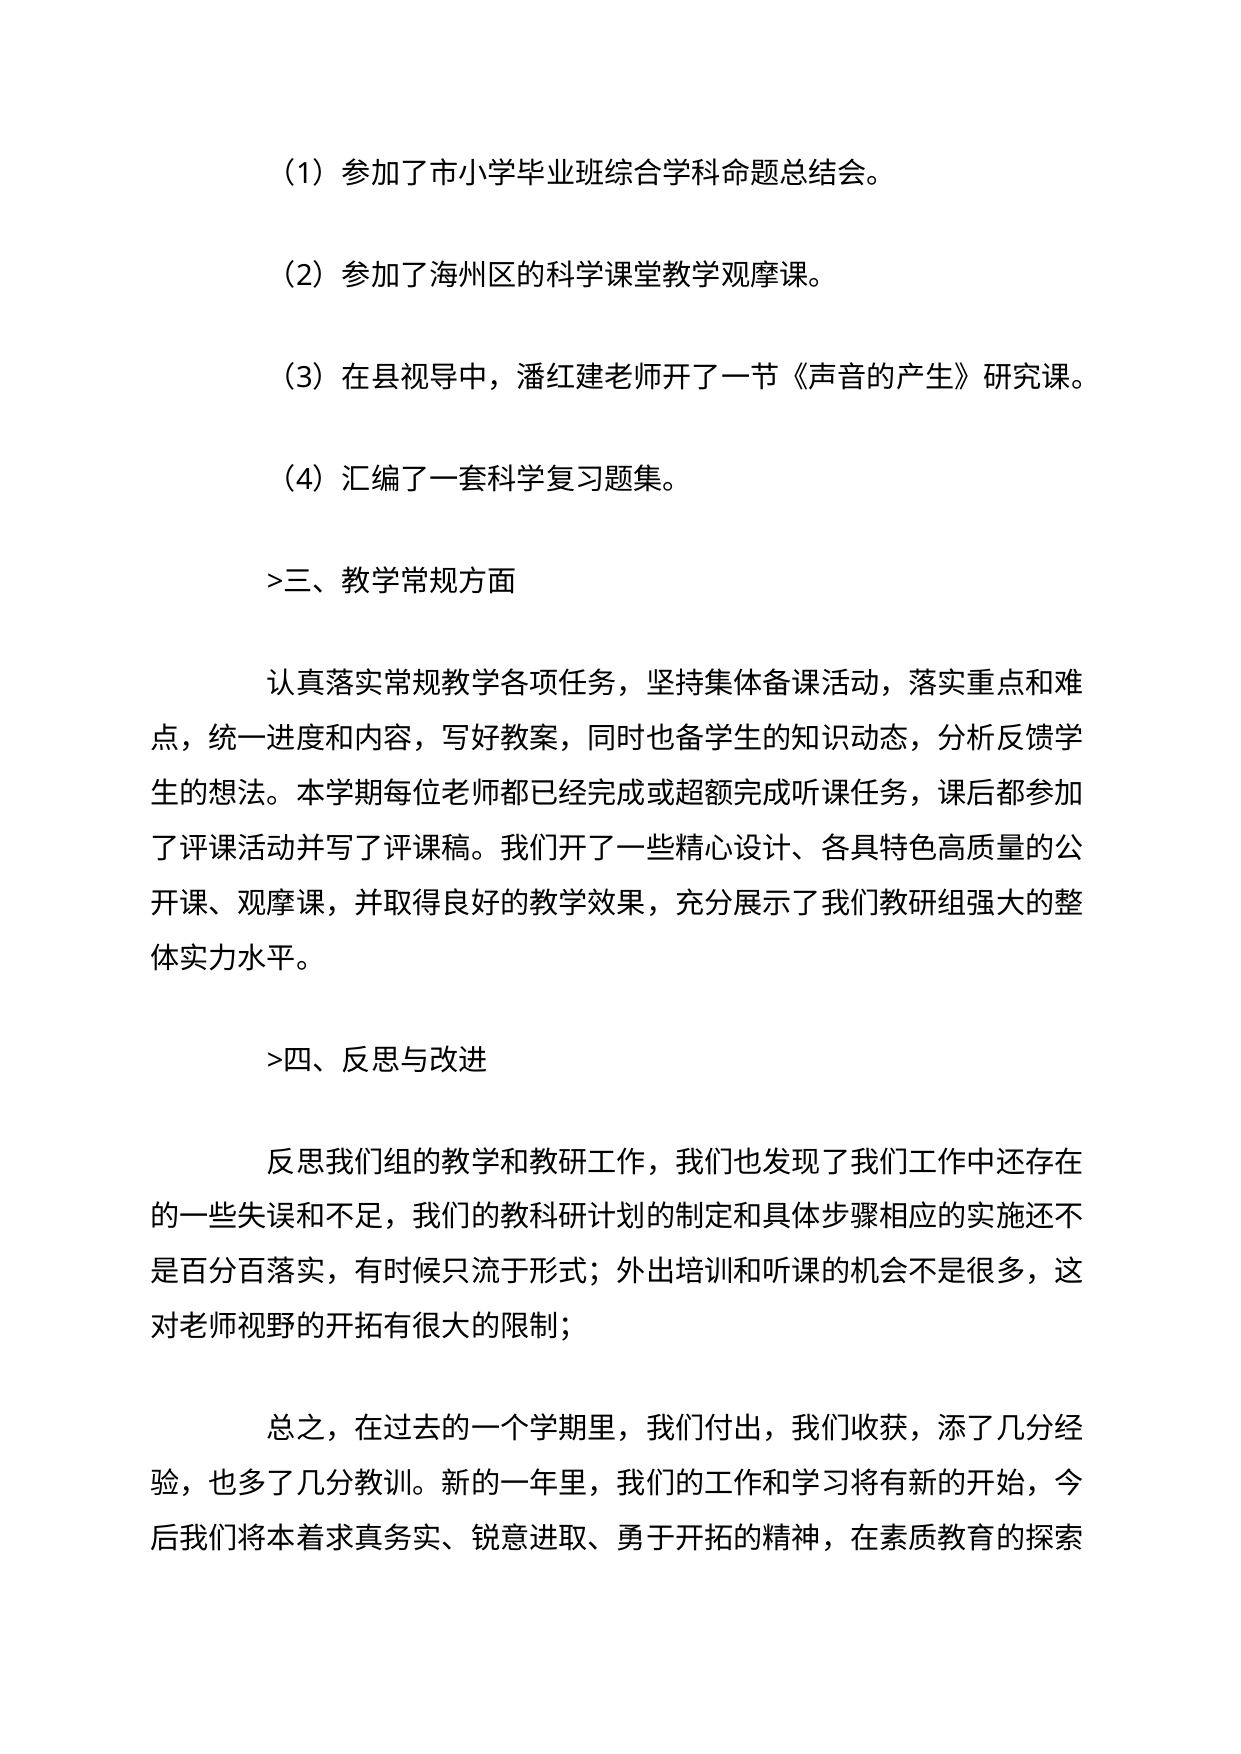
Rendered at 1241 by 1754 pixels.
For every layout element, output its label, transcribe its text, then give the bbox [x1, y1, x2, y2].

text （3）在县视导中，潘红建老师开了一节《声音的产生》研究课。 [150, 354, 1090, 396]
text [150, 1404, 1090, 1557]
text >三、教学常规方面 [150, 558, 1090, 600]
text 反思我们组的教学和教研工作，我们也发现了我们工作中还存在的一些失误和不足，我们的教科研计划的制定和具体步骤相应的实施还不是百分百落实，有时候只流于形式；外出培训和听课的机会不是很多，这对老师视野的开拓有很大的限制； [150, 1138, 1090, 1345]
text 认真落实常规教学各项任务，坚持集体备课活动，落实重点和难点，统一进度和内容，写好教案，同时也备学生的知识动态，分析反馈学生的想法。本学期每位老师都已经完成或超额完成听课任务，课后都参加了评课活动并写了评课稿。我们开了一些精心设计、各具特色高质量的公开课、观摩课，并取得良好的教学效果，充分展示了我们教研组强大的整体实力水平。 [150, 660, 1090, 977]
text （2）参加了海州区的科学课堂教学观摩课。 [150, 252, 1090, 294]
text （4）汇编了一套科学复习题集。 [150, 456, 1090, 498]
text （1）参加了市小学毕业班综合学科命题总结会。 [150, 150, 1090, 192]
text >四、反思与改进 [150, 1036, 1090, 1078]
